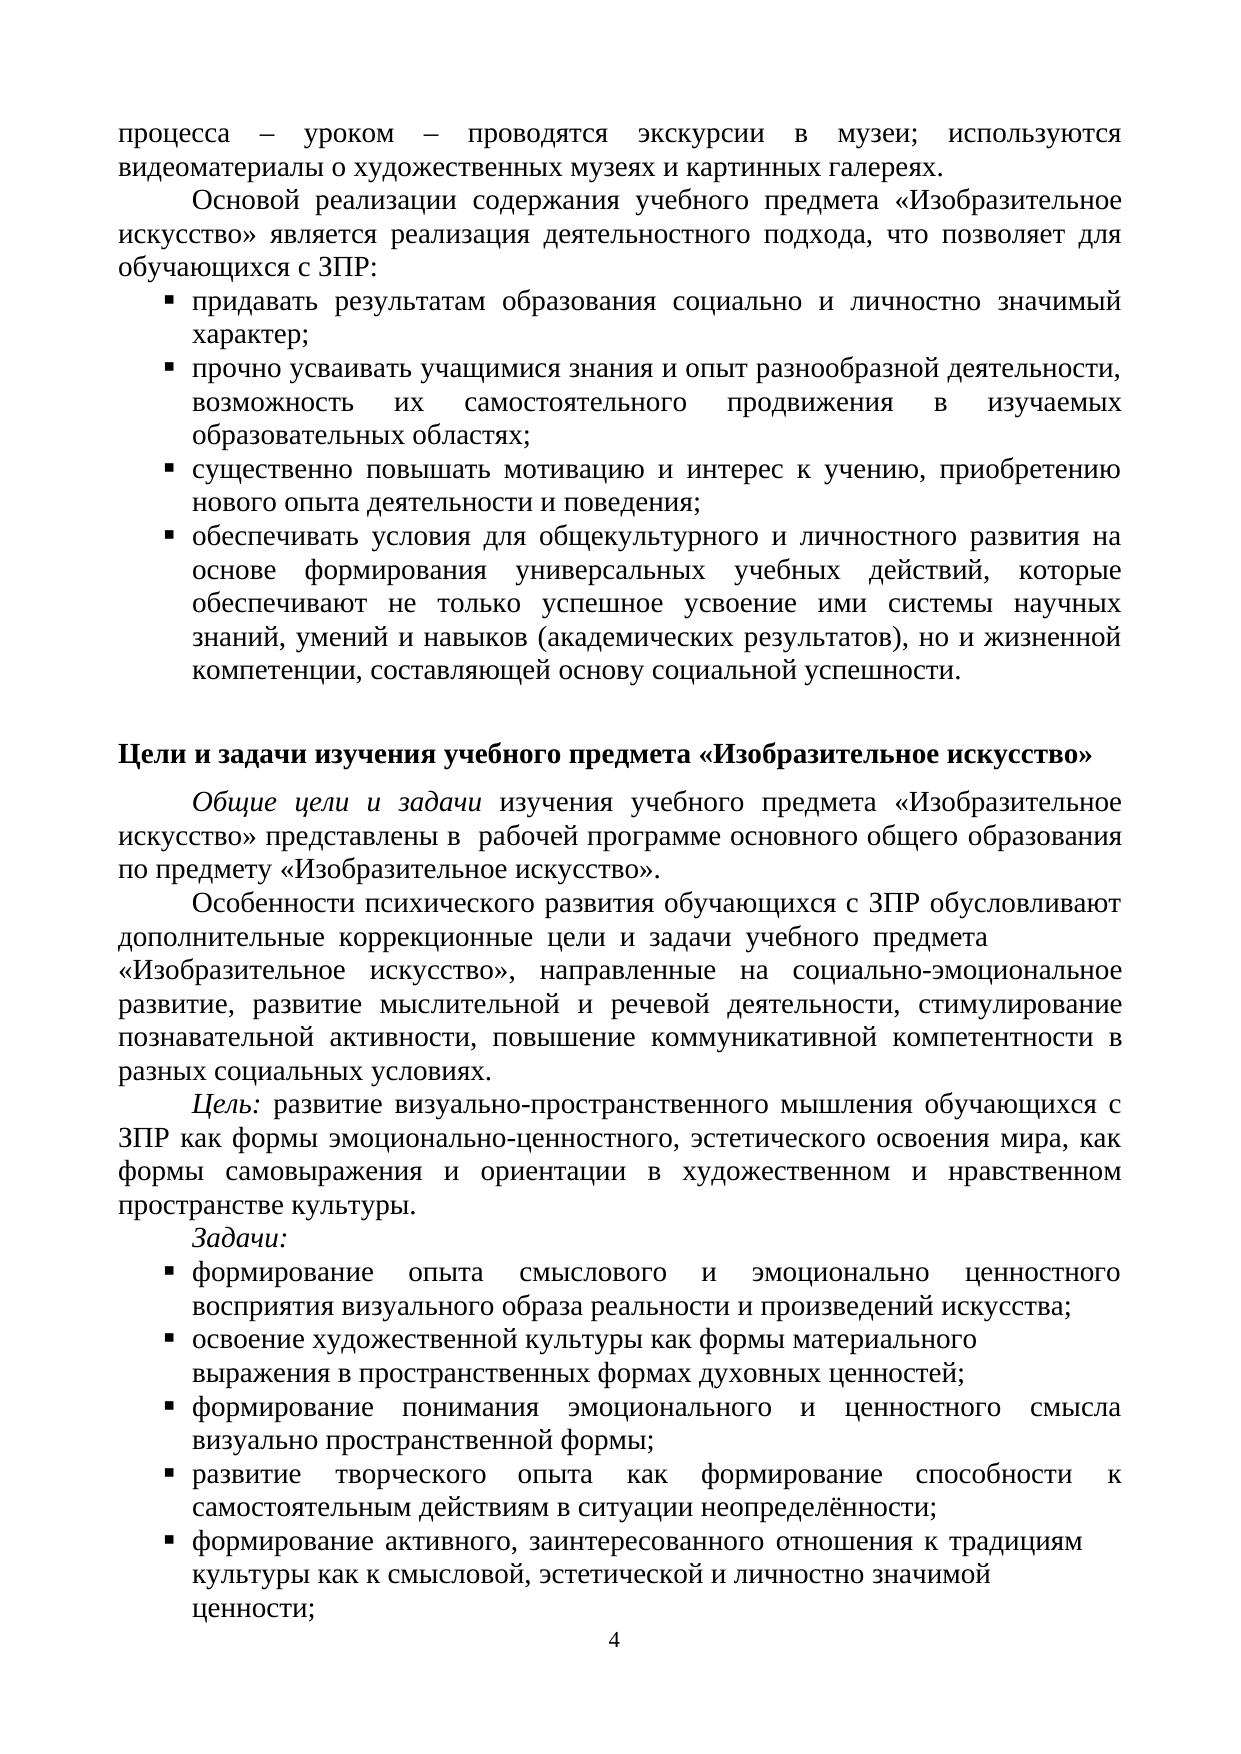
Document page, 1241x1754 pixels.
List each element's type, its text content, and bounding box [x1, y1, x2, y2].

list формирование активного, заинтересованного отношения к традициям культуры как к смысловой, эстетической и личностно значимой ценности; [162, 1523, 1122, 1624]
text «Изобразительное искусство», направленные на социально-эмоциональное развитие, развитие мыслительной и речевой деятельности, стимулирование познавательной активности, повышение коммуникативной компетентности в разных социальных условиях. [118, 952, 1122, 1086]
text Особенности психического развития обучающихся с ЗПР обусловливают дополнительные коррекционные цели и задачи учебного предмета [118, 885, 1122, 952]
text Цели и задачи изучения учебного предмета «Изобразительное искусство» [118, 736, 1134, 769]
text Основой реализации содержания учебного предмета «Изобразительное искусство» является реализация деятельностного подхода, что позволяет для обучающихся с ЗПР: [118, 182, 1123, 283]
text Задачи: [192, 1221, 1134, 1254]
list формирование опыта смыслового и эмоционально ценностного восприятия визуального образа реальности и произведений искусства; [162, 1254, 1122, 1321]
text процесса – уроком – проводятся экскурсии в музеи; используются видеоматериалы о художественных музеях и картинных галереях. [118, 115, 1122, 182]
list прочно усваивать учащимися знания и опыт разнообразной деятельности, возможность их самостоятельного продвижения в изучаемых образовательных областях; [162, 350, 1122, 451]
list развитие творческого опыта как формирование способности к самостоятельным действиям в ситуации неопределённости; [162, 1456, 1122, 1523]
list освоение художественной культуры как формы материального выражения в пространственных формах духовных ценностей; [162, 1321, 1122, 1388]
list существенно повышать мотивацию и интерес к учению, приобретению нового опыта деятельности и поведения; [162, 451, 1121, 518]
list формирование понимания эмоционального и ценностного смысла визуально пространственной формы; [162, 1389, 1122, 1456]
list придавать результатам образования социально и личностно значимый характер; [162, 283, 1122, 350]
text Цель: развитие визуально-пространственного мышления обучающихся с ЗПР как формы эмоционально-ценностного, эстетического освоения мира, как формы самовыражения и ориентации в художественном и нравственном пространстве культуры. [118, 1086, 1122, 1221]
text Общие цели и задачи изучения учебного предмета «Изобразительное искусство» представлены в рабочей программе основного общего образования по предмету «Изобразительное искусство». [118, 784, 1122, 885]
list обеспечивать условия для общекультурного и личностного развития на основе формирования универсальных учебных действий, которые обеспечивают не только успешное усвоение ими системы научных знаний, умений и навыков (академических результатов), но и жизненной компетенции, составляющей основу социальной успешности. [162, 518, 1122, 686]
